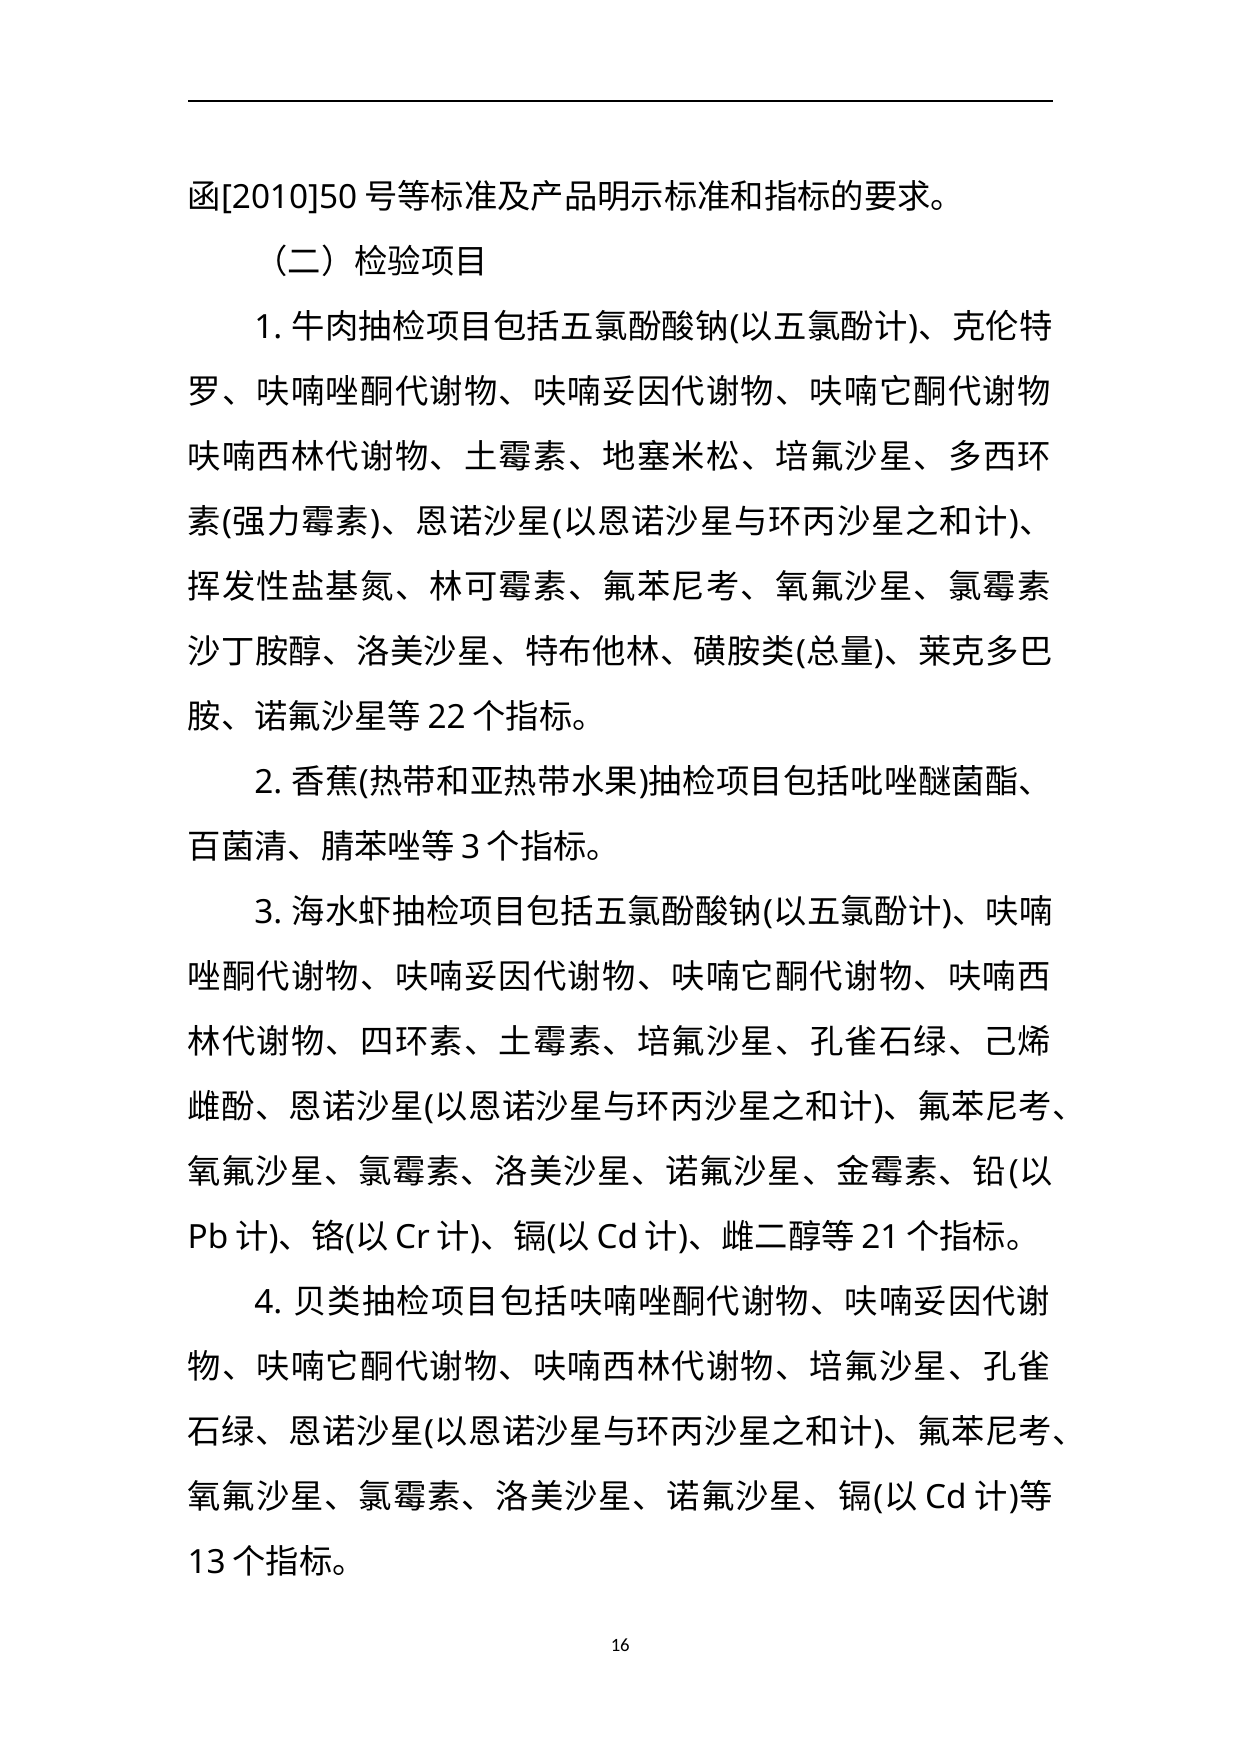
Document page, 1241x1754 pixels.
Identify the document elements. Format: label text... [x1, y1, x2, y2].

text 4. 贝类抽检项目包括呋喃唑酮代谢物、呋喃妥因代谢物、呋喃它酮代谢物、呋喃西林代谢物、培氟沙星、孔雀石绿、恩诺沙星(以恩诺沙星与环丙沙星之和计)、氟苯尼考、氧氟沙星、氯霉素、洛美沙星、诺氟沙星、镉(以Cd计)等13个指标。 [187, 1267, 1053, 1592]
text （二）检验项目 [187, 227, 1053, 292]
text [187, 162, 1053, 227]
text 3. 海水虾抽检项目包括五氯酚酸钠(以五氯酚计)、呋喃唑酮代谢物、呋喃妥因代谢物、呋喃它酮代谢物、呋喃西林代谢物、四环素、土霉素、培氟沙星、孔雀石绿、己烯雌酚、恩诺沙星(以恩诺沙星与环丙沙星之和计)、氟苯尼考、氧氟沙星、氯霉素、洛美沙星、诺氟沙星、金霉素、铅(以Pb计)、铬(以Cr计)、镉(以Cd计)、雌二醇等21个指标。 [187, 877, 1053, 1267]
text 2. 香蕉(热带和亚热带水果)抽检项目包括吡唑醚菌酯、百菌清、腈苯唑等3个指标。 [187, 747, 1053, 877]
text 1. 牛肉抽检项目包括五氯酚酸钠(以五氯酚计)、克伦特罗、呋喃唑酮代谢物、呋喃妥因代谢物、呋喃它酮代谢物、呋喃西林代谢物、土霉素、地塞米松、培氟沙星、多西环素(强力霉素)、恩诺沙星(以恩诺沙星与环丙沙星之和计)、挥发性盐基氮、林可霉素、氟苯尼考、氧氟沙星、氯霉素、沙丁胺醇、洛美沙星、特布他林、磺胺类(总量)、莱克多巴胺、诺氟沙星等22个指标。 [187, 292, 1053, 747]
